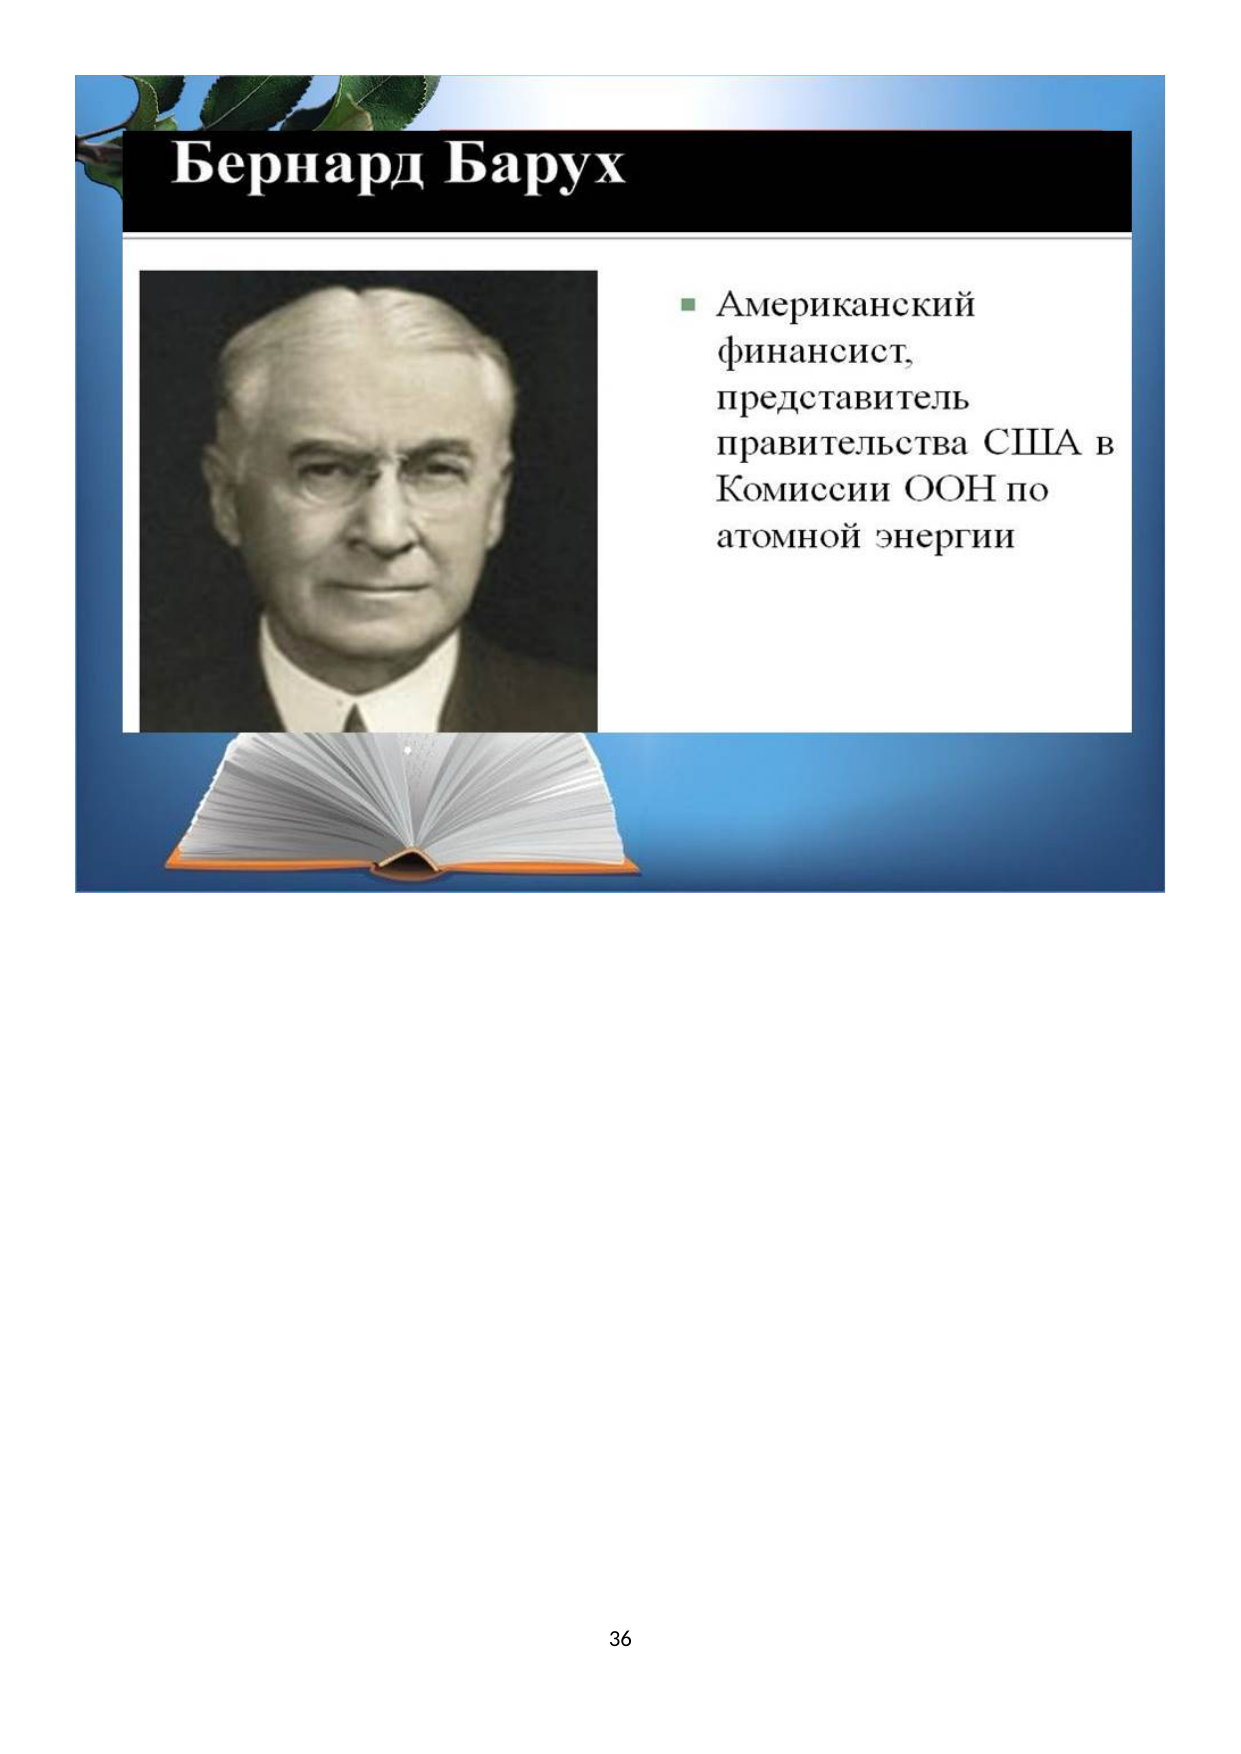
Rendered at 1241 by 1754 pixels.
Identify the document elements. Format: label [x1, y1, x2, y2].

picture [75, 75, 1166, 893]
